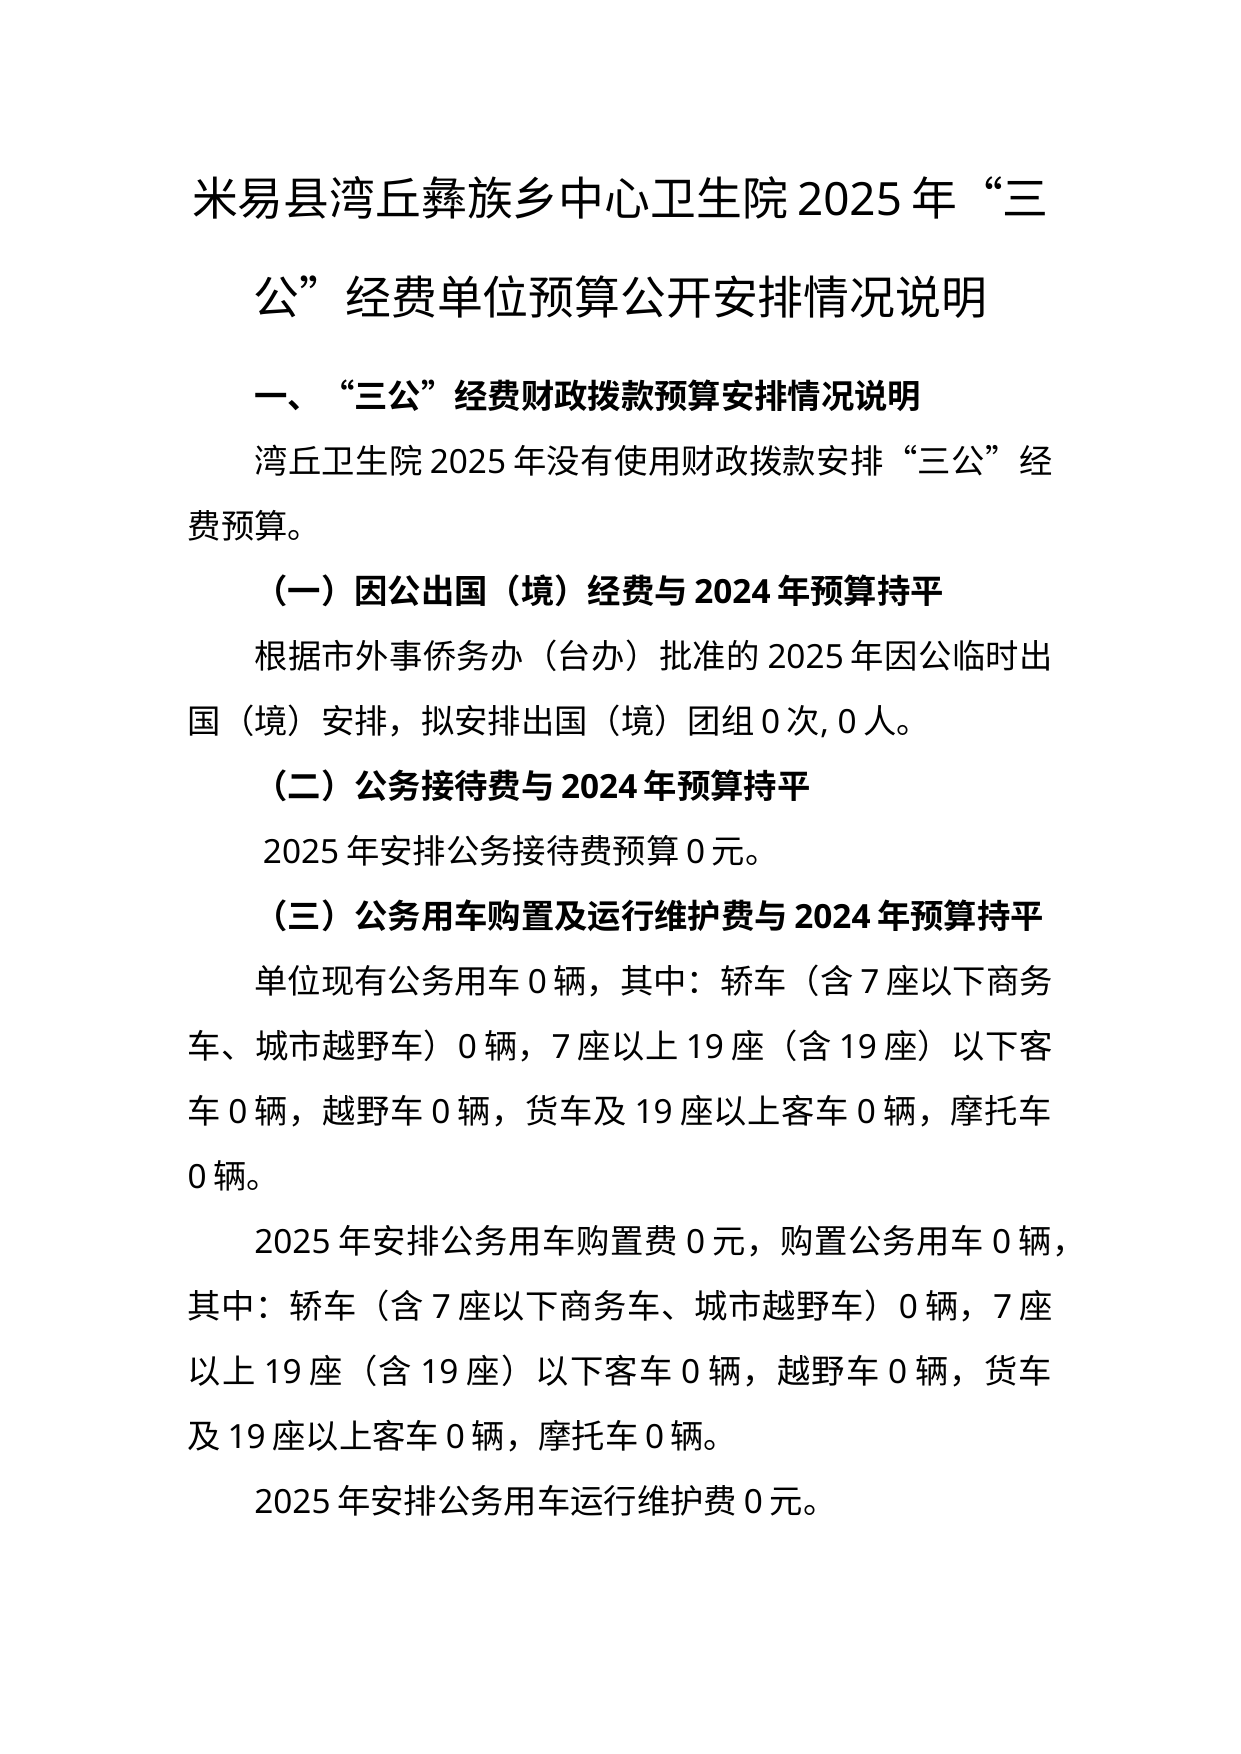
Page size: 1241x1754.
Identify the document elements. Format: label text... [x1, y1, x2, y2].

text 单位现有公务用车0辆，其中：轿车（含7座以下商务车、城市越野车）0辆，7座以上19座（含19座）以下客车0辆，越野车0辆，货车及19座以上客车0辆，摩托车0辆。 [187, 946, 1053, 1206]
text 2025年安排公务用车购置费0元，购置公务用车0辆，其中：轿车（含7座以下商务车、城市越野车）0辆，7座以上19座（含19座）以下客车0辆，越野车0辆，货车及19座以上客车0辆，摩托车0辆。 [187, 1206, 1053, 1466]
text 米易县湾丘彝族乡中心卫生院2025年“三公”经费单位预算公开安排情况说明 [187, 162, 1053, 328]
text 2025年安排公务用车运行维护费0元。 [187, 1466, 1053, 1531]
text （三）公务用车购置及运行维护费与2024年预算持平 [187, 881, 1053, 946]
text 2025年安排公务接待费预算0元。 [187, 816, 1053, 881]
text 根据市外事侨务办（台办）批准的2025年因公临时出国（境）安排，拟安排出国（境）团组0次, 0人。 [187, 621, 1053, 751]
text 湾丘卫生院2025年没有使用财政拨款安排“三公”经费预算。 [187, 426, 1053, 556]
text 一、“三公”经费财政拨款预算安排情况说明 [187, 361, 1053, 426]
text （二）公务接待费与2024年预算持平 [187, 751, 1053, 816]
text （一）因公出国（境）经费与2024年预算持平 [187, 556, 1053, 621]
